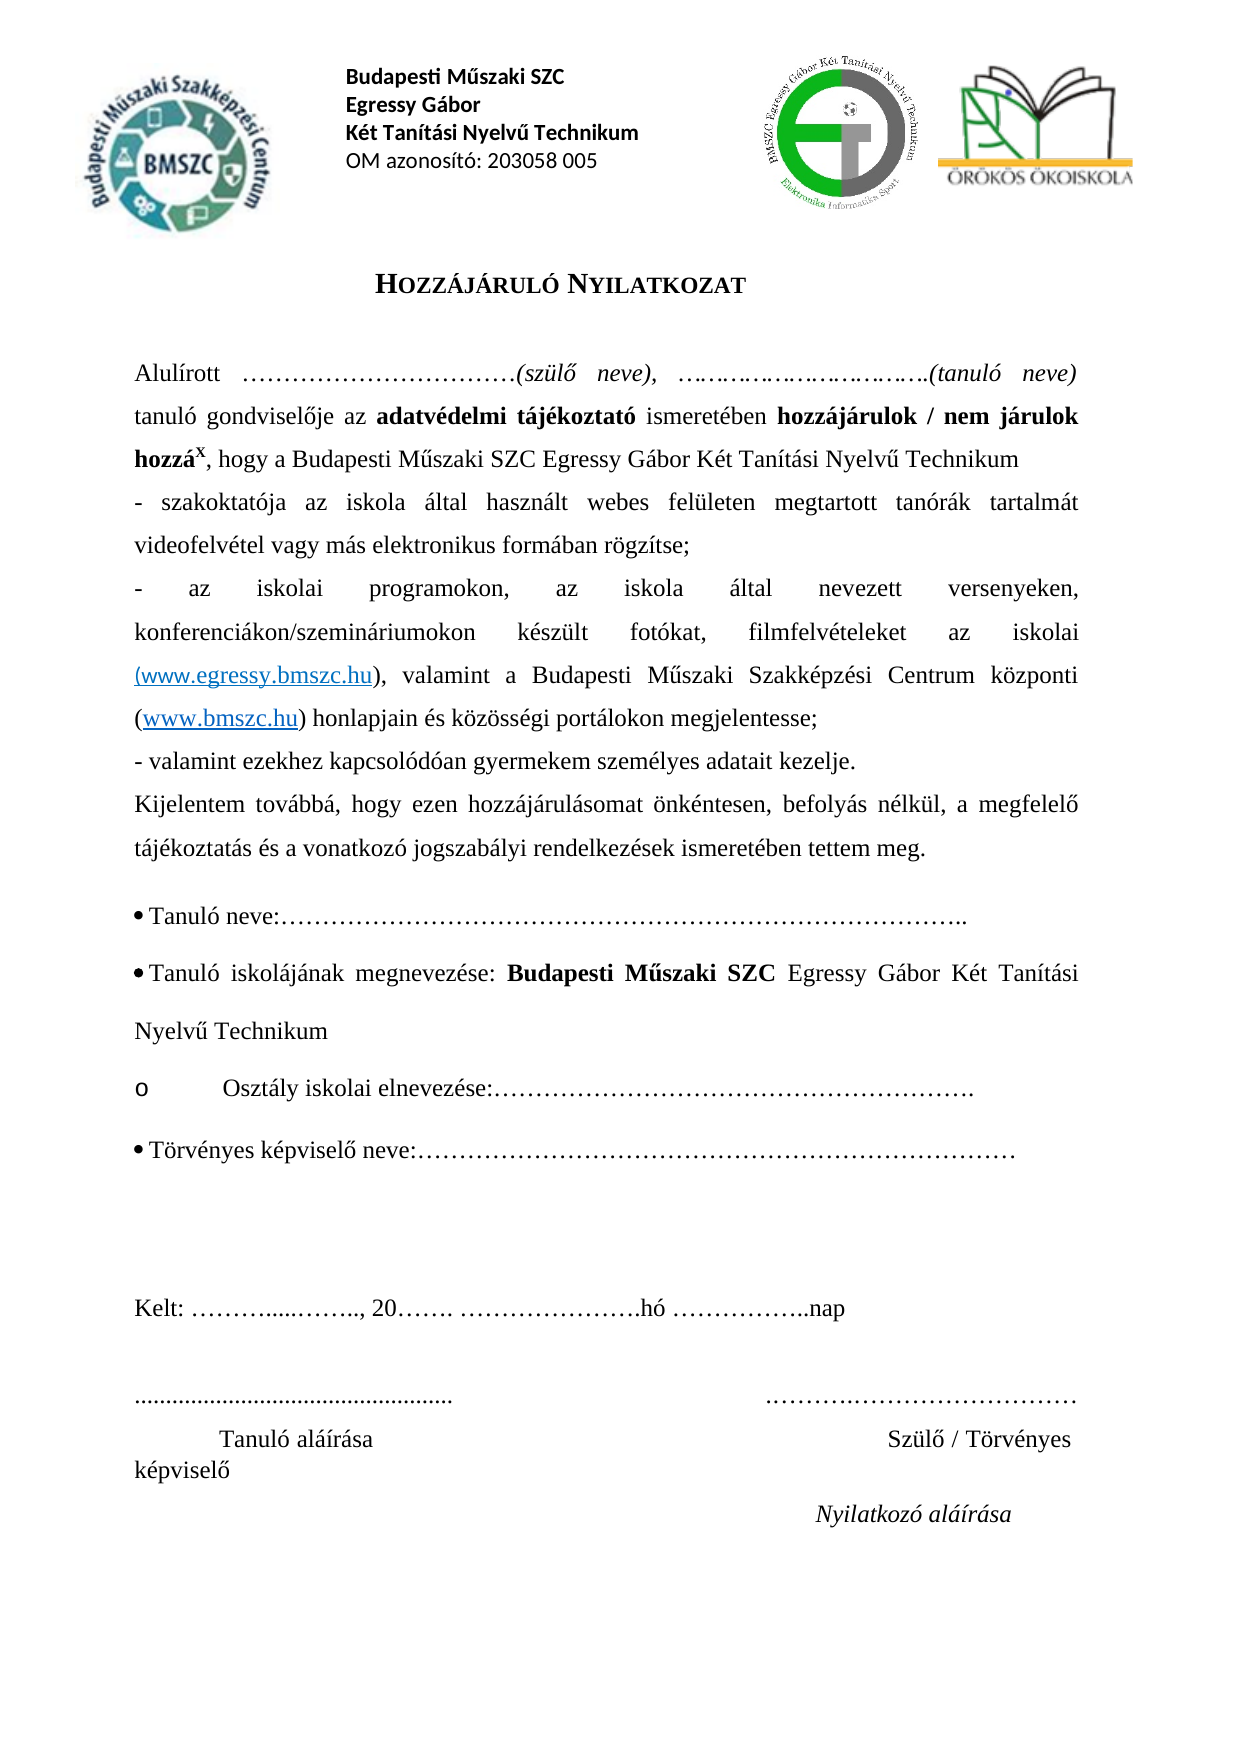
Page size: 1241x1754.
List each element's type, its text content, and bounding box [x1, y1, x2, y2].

text - valamint ezekhez kapcsolódóan gyermekem személyes adatait kezelje. [134, 746, 1079, 775]
text ................................................... .……….……………………… [134, 1381, 1079, 1409]
text Hozzájáruló Nyilatkozat [75, 266, 1079, 299]
list Törvényes képviselő neve:……………………………………………………………… [134, 1135, 1079, 1164]
text - az iskolai programokon, az iskola által nevezett versenyeken, konferenciákon/szemináriumokon készült fotókat, filmfelvételeket az iskolai (www.egressy.bmszc.hu), valamint a Budapesti Műszaki Szakképzési Centrum központi (www.bmszc.hu) honlapjain és közösségi portálokon megjelentesse; [134, 573, 1079, 685]
text Tanuló aláírása Szülő / Törvényes képviselő [134, 1424, 1079, 1484]
text - szakoktatója az iskola által használt webes felületen megtartott tanórák tartalmát videofelvétel vagy más elektronikus formában rögzítse; [134, 487, 1079, 559]
text Kelt: ……….....…….., 20……. ………………….hó ……………..nap [134, 1293, 1079, 1322]
text Alulírott ……………………………(szülő neve), …………………………….(tanuló neve) tanuló gondviselője az adatvédelmi tájékoztató ismeretében hozzájárulok / nem járulok hozzáX, hogy a Budapesti Műszaki SZC Egressy Gábor Két Tanítási Nyelvű Technikum [134, 358, 1079, 473]
text Kijelentem továbbá, hogy ezen hozzájárulásomat önkéntesen, befolyás nélkül, a megfelelő tájékoztatás és a vonatkozó jogszabályi rendelkezések ismeretében tettem meg. [134, 789, 1079, 861]
text - az iskolai programokon, az iskola által nevezett versenyeken, konferenciákon/szemináriumokon készült fotókat, filmfelvételeket az iskolai (www.egressy.bmszc.hu), valamint a Budapesti Műszaki Szakképzési Centrum központi (www.bmszc.hu) honlapjain és közösségi portálokon megjelentesse; [134, 686, 1079, 732]
text Nyilatkozó aláírása [134, 1499, 1079, 1527]
list Osztály iskolai elnevezése:…………………………………………………. [134, 1073, 1079, 1104]
list Tanuló neve:……………………………………………………………………….. [134, 901, 1079, 929]
list Tanuló iskolájának megnevezése: Budapesti Műszaki SZC Egressy Gábor Két Tanítási Nyelvű Technikum [134, 958, 1079, 1044]
